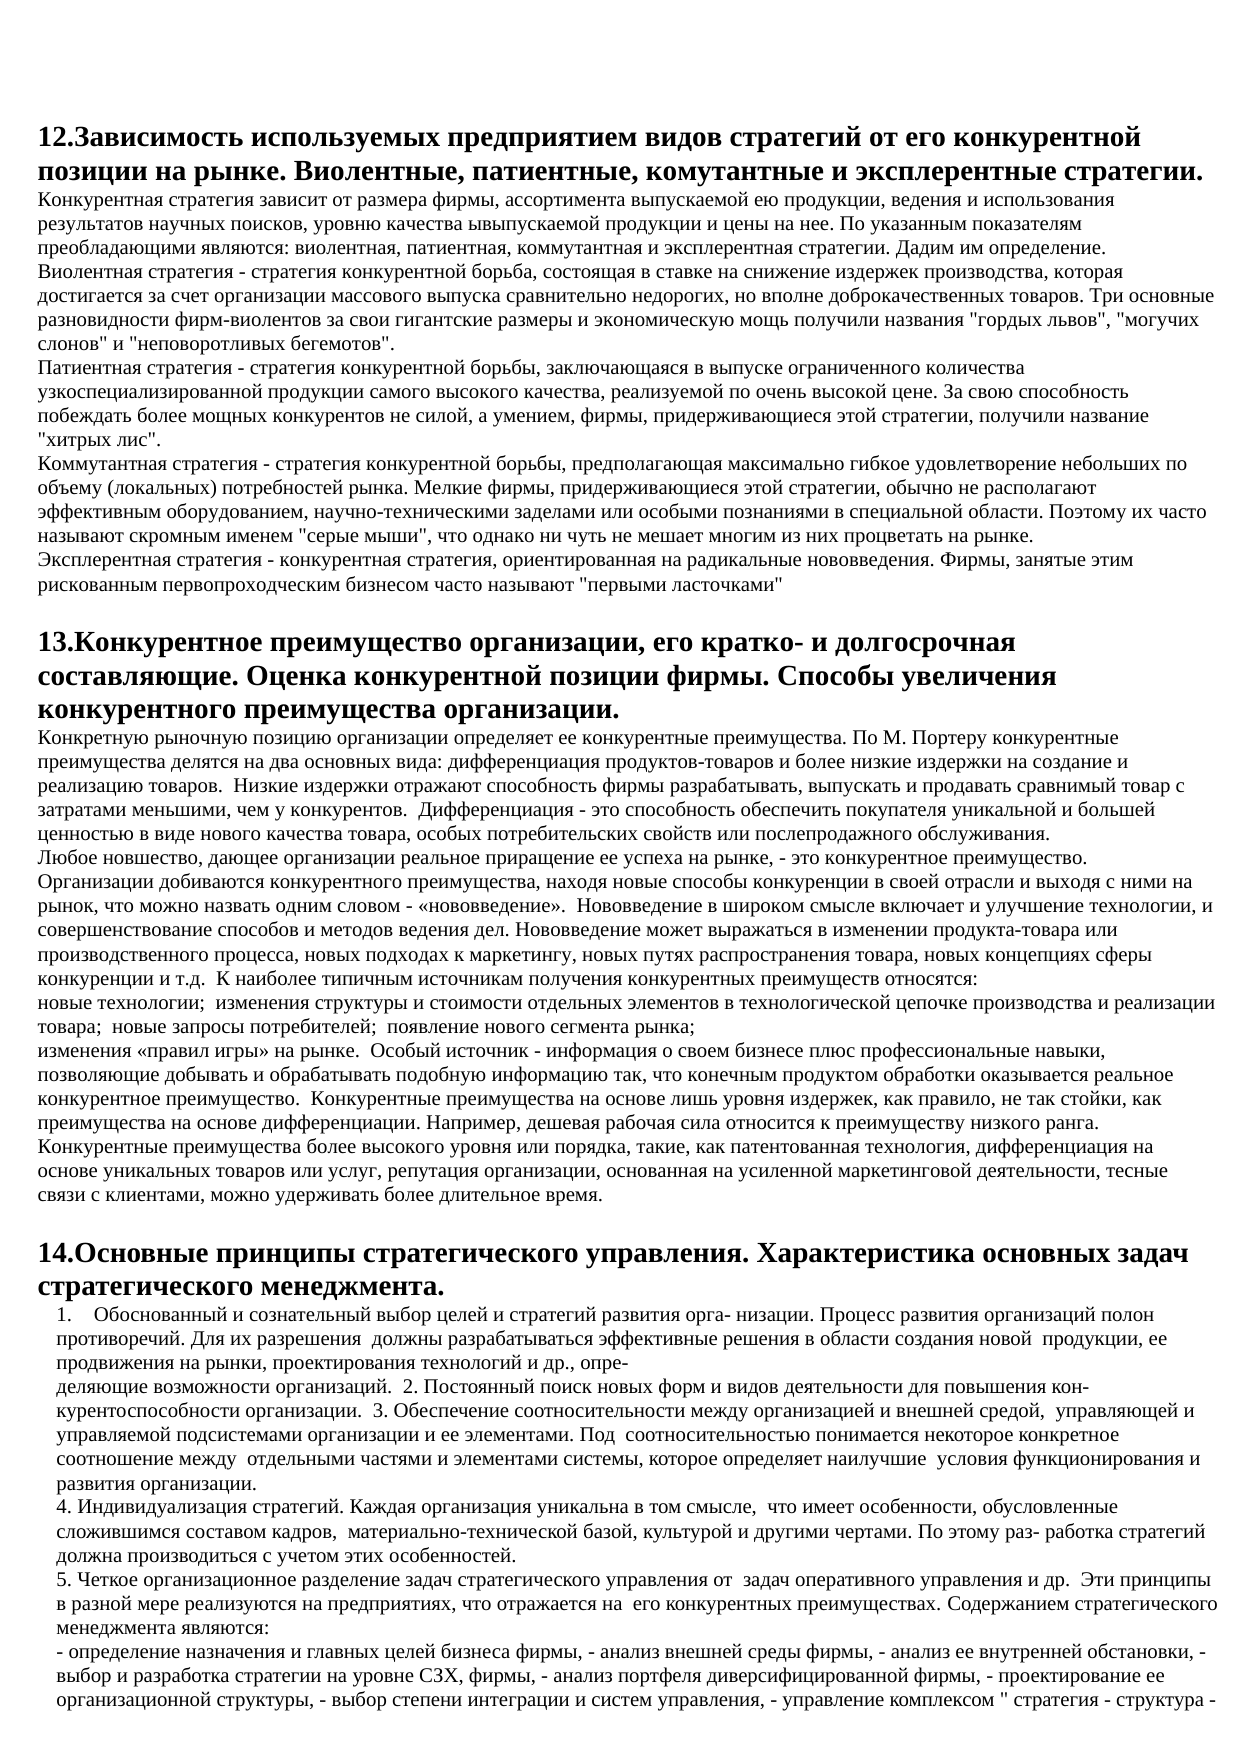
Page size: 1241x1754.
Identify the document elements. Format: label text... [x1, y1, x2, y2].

text 13.Конкурентное преимущество организации, его кратко- и долгосрочная составляющие. Оценка конкурентной позиции фирмы. Способы увеличения конкурентного преимущества организации. [37, 624, 1219, 725]
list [56, 1302, 1219, 1711]
text Виолентная стратегия - стратегия конкурентной борьба, состоящая в ставке на снижение издержек производства, которая достигается за счет организации массового выпуска сравнительно недорогих, но вполне доброкачественных товаров. Три основные разновидности фирм-виолентов за свои гигантские размеры и экономическую мощь получили названия "гордых львов", "могучих слонов" и "неповоротливых бегемотов". [37, 259, 1219, 355]
text Коммутантная стратегия - стратегия конкурентной борьбы, предполагающая максимально гибкое удовлетворение небольших по объему (локальных) потребностей рынка. Мелкие фирмы, придерживающиеся этой стратегии, обычно не располагают эффективным оборудованием, научно-техническими заделами или особыми познаниями в специальной области. Поэтому их часто называют скромным именем "серые мыши", что однако ни чуть не мешает многим из них процветать на рынке. [37, 451, 1219, 547]
text Эксплерентная стратегия - конкурентная стратегия, ориентированная на радикальные нововведения. Фирмы, занятые этим рискованным первопроходческим бизнесом часто называют "первыми ласточками" [37, 547, 1219, 596]
text Конкретную рыночную позицию организации определяет ее конкурентные преимущества. По М. Портеру конкурентные преимущества делятся на два основных вида: дифференциация продуктов-товаров и более низкие издержки на создание и реализацию товаров. Низкие издержки отражают способность фирмы разрабатывать, выпускать и продавать сравнимый товар с затратами меньшими, чем у конкурентов. Дифференциация - это способность обеспечить покупателя уникальной и большей ценностью в виде нового качества товара, особых потребительских свойств или послепродажного обслуживания. Любое новшество, дающее организации реальное приращение ее успеха на рынке, - это конкурентное преимущество. Организации добиваются конкурентного преимущества, находя новые способы конкуренции в своей отрасли и выходя с ними на рынок, что можно назвать одним словом - «нововведение». Нововведение в широком смысле включает и улучшение технологии, и совершенствование способов и методов ведения дел. Нововведение может выражаться в изменении продукта-товара или производственного процесса, новых подходах к маркетингу, новых путях распространения товара, новых концепциях сферы конкуренции и т.д. К наиболее типичным источникам получения конкурентных преимуществ относятся: новые технологии; изменения структуры и стоимости отдельных элементов в технологической цепочке производства и реализации товара; новые запросы потребителей; появление нового сегмента рынка; изменения «правил игры» на рынке. Особый источник - информация о своем бизнесе плюс профессиональные навыки, позволяющие добывать и обрабатывать подобную информацию так, что конечным продуктом обработки оказывается реальное конкурентное преимущество. Конкурентные преимущества на основе лишь уровня издержек, как правило, не так стойки, как преимущества на основе дифференциации. Например, дешевая рабочая сила относится к преимуществу низкого ранга. Конкурентные преимущества более высокого уровня или порядка, такие, как патентованная технология, дифференциация на основе уникальных товаров или услуг, репутация организации, основанная на усиленной маркетинговой деятельности, тесные связи с клиентами, можно удерживать более длительное время. [37, 725, 1219, 1206]
text 12.Зависимость используемых предприятием видов стратегий от его конкурентной позиции на рынке. Виолентные, патиентные, комутантные и эксплерентные стратегии. [37, 119, 1219, 186]
text Патиентная стратегия - стратегия конкурентной борьбы, заключающаяся в выпуске ограниченного количества узкоспециализированной продукции самого высокого качества, реализуемой по очень высокой цене. За свою способность побеждать более мощных конкурентов не силой, а умением, фирмы, придерживающиеся этой стратегии, получили название "хитрых лис". [37, 355, 1219, 451]
text Конкурентная стратегия зависит от размера фирмы, ассортимента выпускаемой ею продукции, ведения и использования результатов научных поисков, уровню качества ывыпускаемой продукции и цены на нее. По указанным показателям преобладающими являются: виолентная, патиентная, коммутантная и эксплерентная стратегии. Дадим им определение. [37, 186, 1219, 259]
text 14.Основные принципы стратегического управления. Характеристика основных задач стратегического менеджмента. [37, 1235, 1219, 1302]
